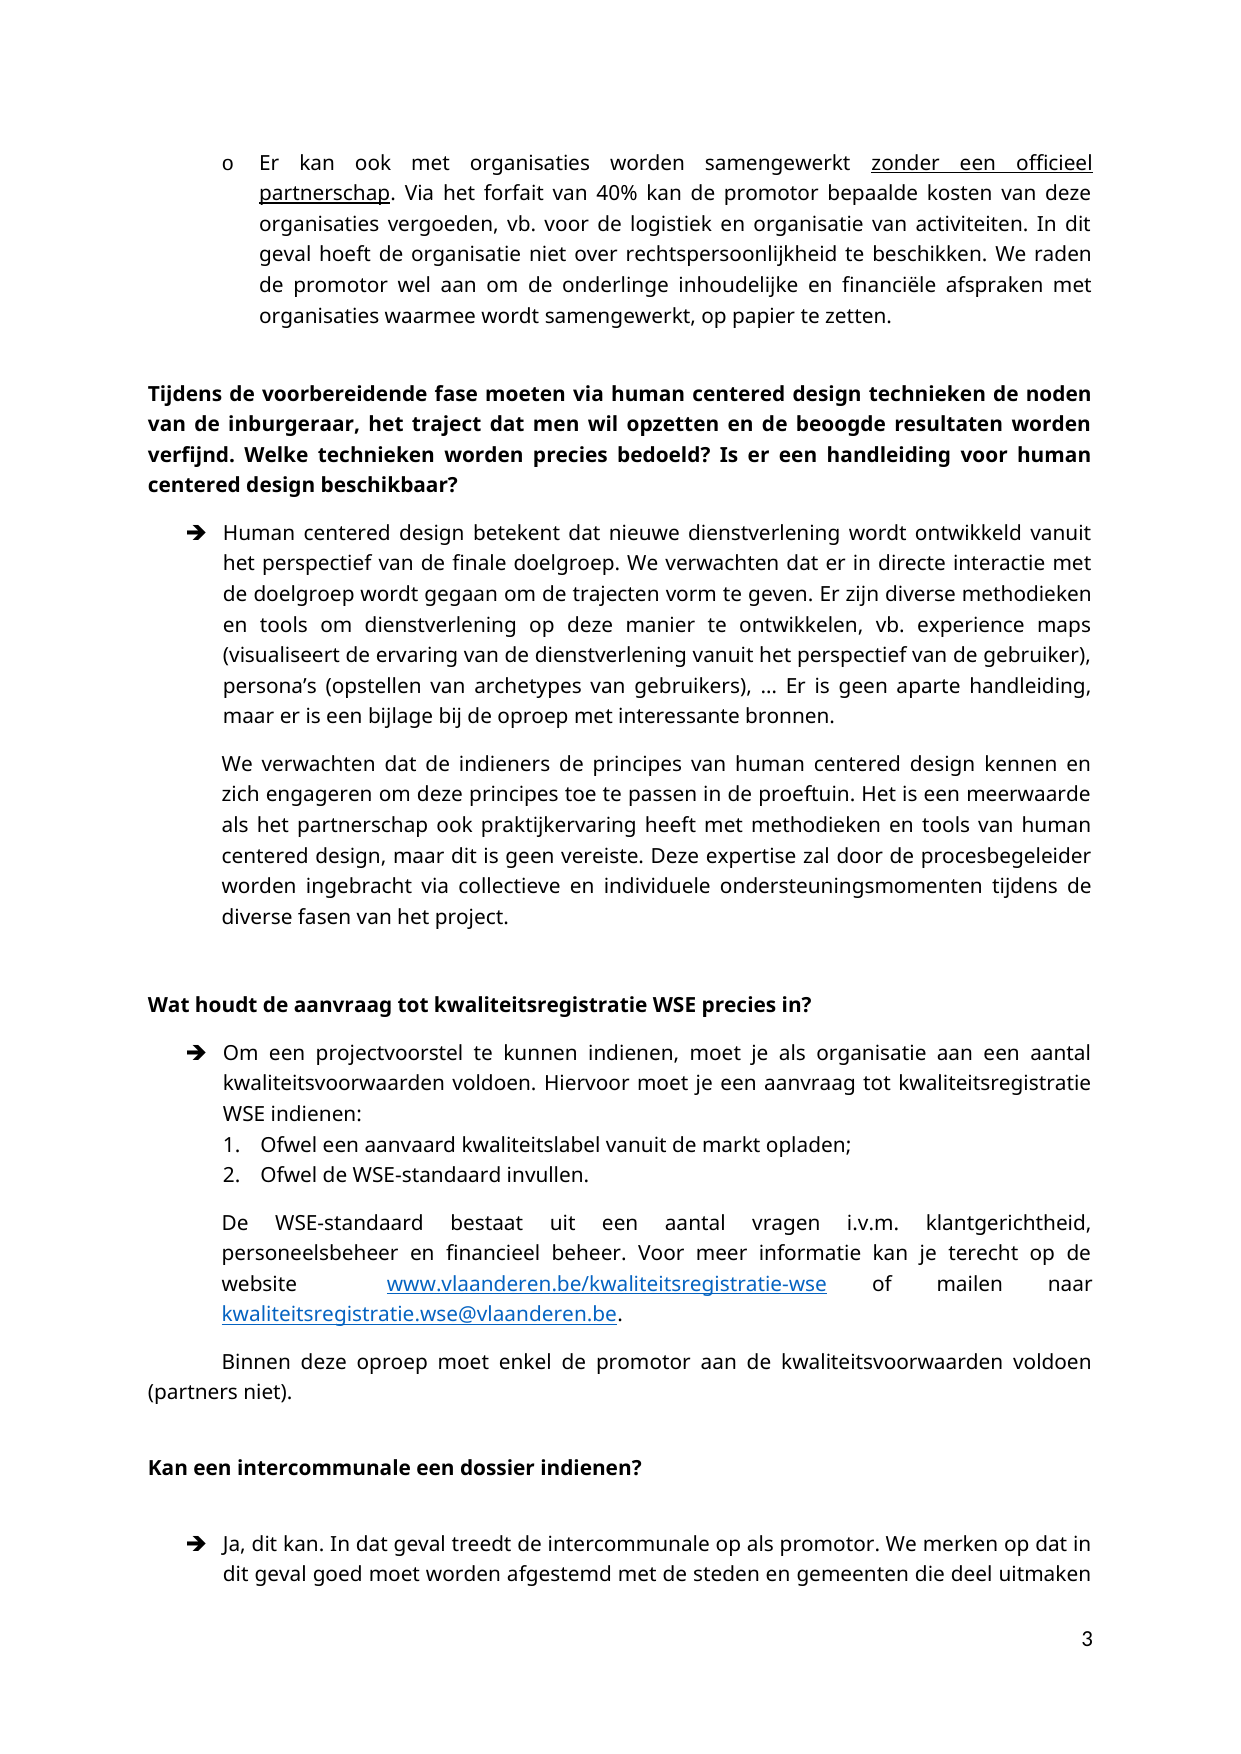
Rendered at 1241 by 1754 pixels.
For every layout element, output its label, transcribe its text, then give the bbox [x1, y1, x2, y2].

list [185, 1529, 1093, 1588]
text Wat houdt de aanvraag tot kwaliteitsregistratie WSE precies in? [148, 991, 1093, 1019]
list Om een projectvoorstel te kunnen indienen, moet je als organisatie aan een aantal kwaliteitsvoorwaarden voldoen. Hiervoor moet je een aanvraag tot kwaliteitsregistratie WSE indienen: [185, 1038, 1093, 1127]
list Er kan ook met organisaties worden samengewerkt zonder een officieel partnerschap. Via het forfait van 40% kan de promotor bepaalde kosten van deze organisaties vergoeden, vb. voor de logistiek en organisatie van activiteiten. In dit geval hoeft de organisatie niet over rechtspersoonlijkheid te beschikken. We raden de promotor wel aan om de onderlinge inhoudelijke en financiële afspraken met organisaties waarmee wordt samengewerkt, op papier te zetten. [221, 148, 1093, 329]
text We verwachten dat de indieners de principes van human centered design kennen en zich engageren om deze principes toe te passen in de proeftuin. Het is een meerwaarde als het partnerschap ook praktijkervaring heeft met methodieken en tools van human centered design, maar dit is geen vereiste. Deze expertise zal door de procesbegeleider worden ingebracht via collectieve en individuele ondersteuningsmomenten tijdens de diverse fasen van het project. [221, 749, 1093, 931]
text Kan een intercommunale een dossier indienen? [148, 1453, 1093, 1482]
text De WSE-standaard bestaat uit een aantal vragen i.v.m. klantgerichtheid, personeelsbeheer en financieel beheer. Voor meer informatie kan je terecht op de website www.vlaanderen.be/kwaliteitsregistratie-wse of mailen naar kwaliteitsregistratie.wse@vlaanderen.be. [221, 1208, 1093, 1328]
list Human centered design betekent dat nieuwe dienstverlening wordt ontwikkeld vanuit het perspectief van de finale doelgroep. We verwachten dat er in directe interactie met de doelgroep wordt gegaan om de trajecten vorm te geven. Er zijn diverse methodieken en tools om dienstverlening op deze manier te ontwikkelen, vb. experience maps (visualiseert de ervaring van de dienstverlening vanuit het perspectief van de gebruiker), persona’s (opstellen van archetypes van gebruikers), … Er is geen aparte handleiding, maar er is een bijlage bij de oproep met interessante bronnen. [185, 518, 1093, 730]
list Ofwel een aanvaard kwaliteitslabel vanuit de markt opladen; [223, 1130, 1093, 1158]
text Binnen deze oproep moet enkel de promotor aan de kwaliteitsvoorwaarden voldoen (partners niet). [148, 1347, 1093, 1406]
list Ofwel de WSE-standaard invullen. [223, 1160, 1093, 1189]
text Tijdens de voorbereidende fase moeten via human centered design technieken de noden van de inburgeraar, het traject dat men wil opzetten en de beoogde resultaten worden verfijnd. Welke technieken worden precies bedoeld? Is er een handleiding voor human centered design beschikbaar? [148, 379, 1093, 499]
